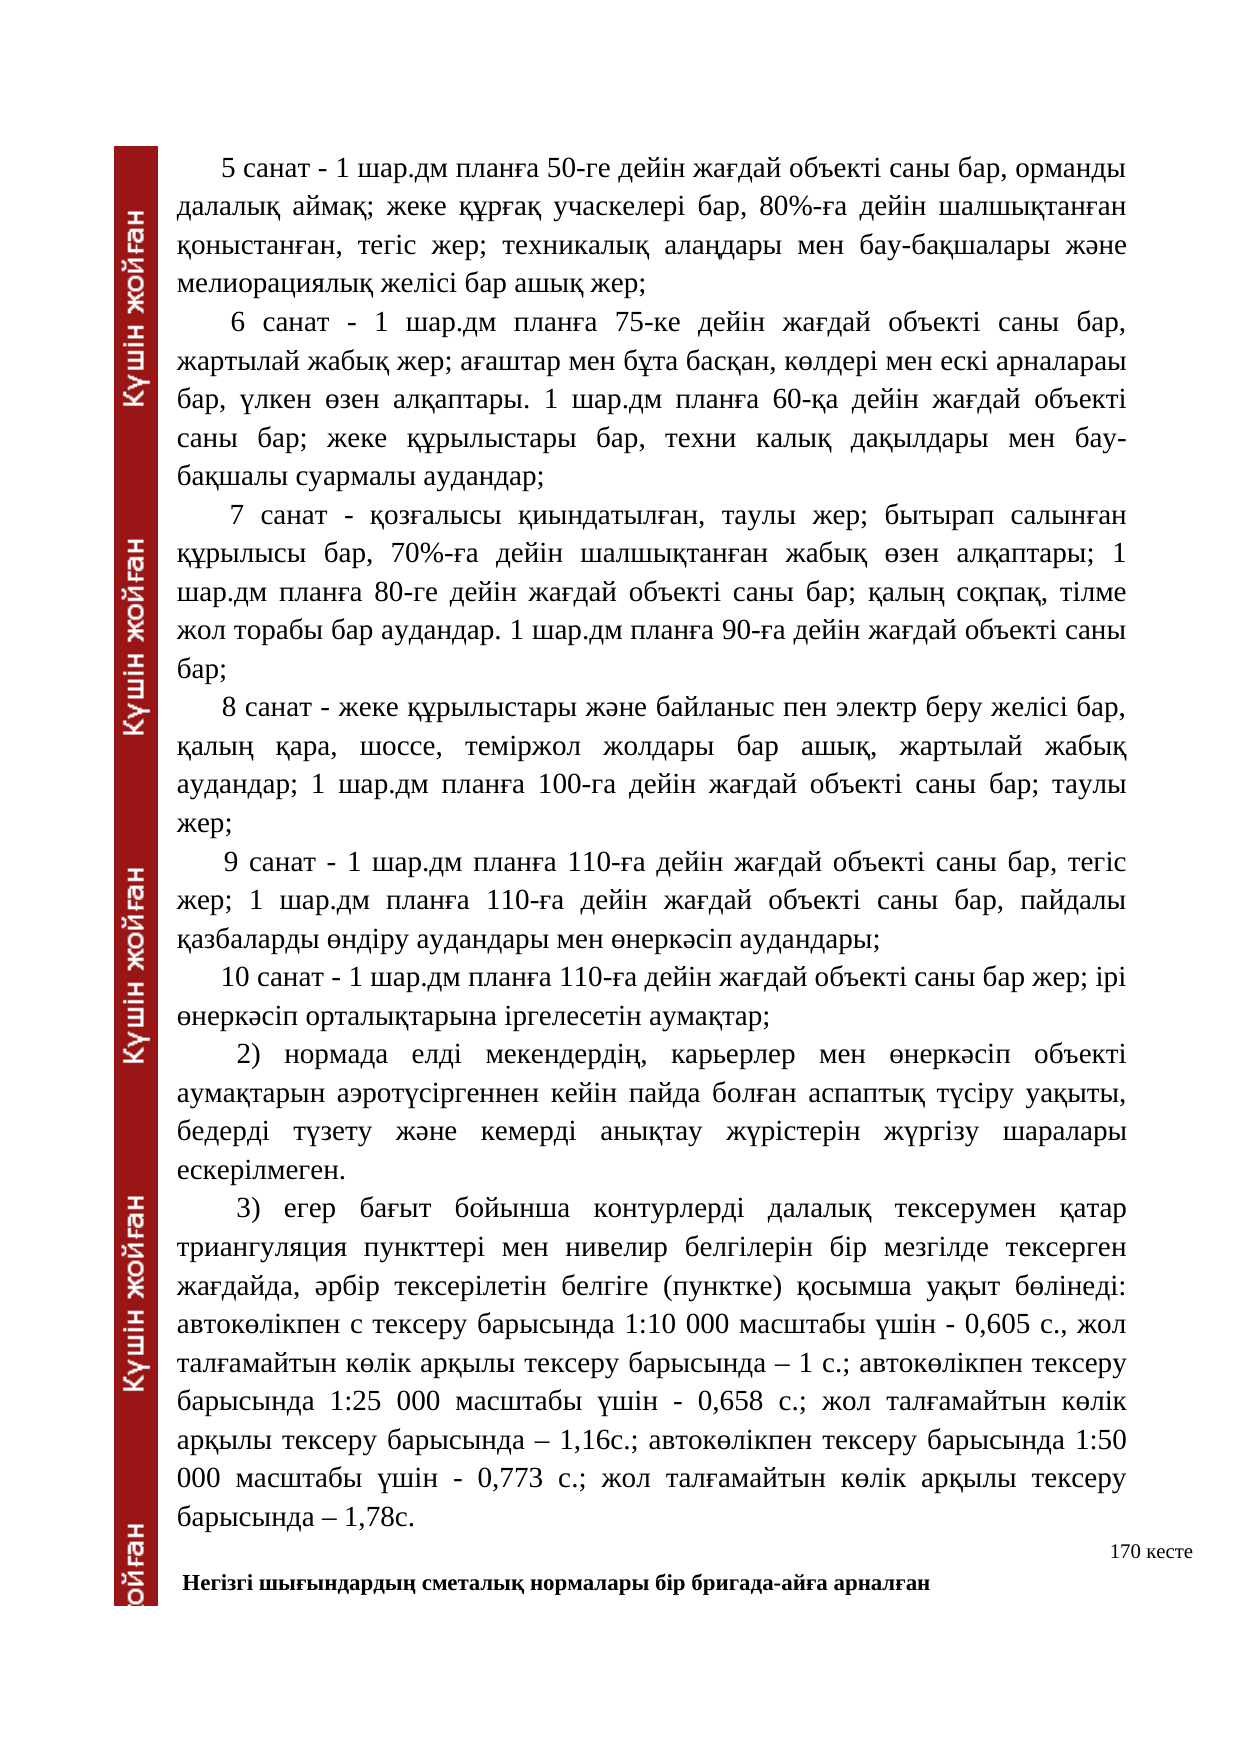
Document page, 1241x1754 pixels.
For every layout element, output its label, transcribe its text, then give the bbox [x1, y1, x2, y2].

picture [114, 146, 158, 150]
text 8 санат - жеке құрылыстары және байланыс пен электр беру желісі бар, қалың қара, шоссе, теміржол жолдары бар ашық, жартылай жабық аудандар; 1 шар.дм планға 100-га дейін жағдай объекті саны бар; таулы жер; [112, 689, 1128, 839]
text 2) нормада елді мекендердің, карьерлер мен өнеркәсіп объекті аумақтарын аэротүсіргеннен кейін пайда болған аспаптық түсіру уақыты, бедерді түзету және кемерді анықтау жүрістерін жүргізу шаралары ескерілмеген. [112, 1036, 1128, 1186]
picture [114, 299, 158, 304]
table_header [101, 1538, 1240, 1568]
text Негізгі шығындардың сметалық нормалары бір бригада-айға арналған [112, 1568, 1128, 1595]
text 9 санат - 1 шар.дм планға 110-ға дейін жағдай объекті саны бар, тегіс жер; 1 шар.дм планға 110-ға дейін жағдай объекті саны бар, пайдалы қазбаларды өндіру аудандары мен өнеркәсіп аудандары; [112, 844, 1128, 954]
picture [114, 492, 158, 497]
picture [114, 839, 158, 844]
picture [114, 1532, 158, 1538]
picture [114, 684, 158, 689]
text 7 санат - қозғалысы қиындатылған, таулы жер; бытырап салынған құрылысы бар, 70%-ға дейін шалшықтанған жабық өзен алқаптары; 1 шар.дм планға 80-ге дейін жағдай объекті саны бар; қалың соқпақ, тілме жол торабы бар аудандар. 1 шар.дм планға 90-ға дейін жағдай объекті саны бар; [112, 497, 1128, 684]
text 10 санат - 1 шар.дм планға 110-ға дейін жағдай объекті саны бар жер; ірі өнеркәсіп орталықтарына іргелесетін аумақтар; [112, 959, 1128, 1031]
text 5 санат - 1 шар.дм планға 50-ге дейін жағдай объекті саны бар, орманды далалық аймақ; жеке құрғақ учаскелері бар, 80%-ға дейін шалшықтанған қоныстанған, тегіс жер; техникалық алаңдары мен бау-бақшалары және мелиорациялық желісі бар ашық жер; [112, 150, 1128, 299]
picture [114, 1186, 158, 1191]
picture [114, 1595, 158, 1606]
text 6 санат - 1 шар.дм планға 75-ке дейін жағдай объекті саны бар, жартылай жабық жер; ағаштар мен бұта басқан, көлдері мен ескі арналараы бар, үлкен өзен алқаптары. 1 шар.дм планға 60-қа дейін жағдай объекті саны бар; жеке құрылыстары бар, техни калық дақылдары мен бау-бақшалы суармалы аудандар; [112, 304, 1128, 492]
picture [114, 1031, 158, 1036]
picture [114, 954, 158, 959]
text 3) егер бағыт бойынша контурлерді далалық тексерумен қатар триангуляция пункттері мен нивелир белгілерін бір мезгілде тексерген жағдайда, әрбір тексерілетін белгіге (пунктке) қосымша уақыт бөлінеді: автокөлікпен с тексеру барысында 1:10 000 масштабы үшін - 0,605 с., жол талғамайтын көлік арқылы тексеру барысында – 1 с.; автокөлікпен тексеру барысында 1:25 000 масштабы үшін - 0,658 с.; жол талғамайтын көлік арқылы тексеру барысында – 1,16с.; автокөлікпен тексеру барысында 1:50 000 масштабы үшін - 0,773 с.; жол талғамайтын көлік арқылы тексеру барысында – 1,78с. [112, 1191, 1128, 1532]
